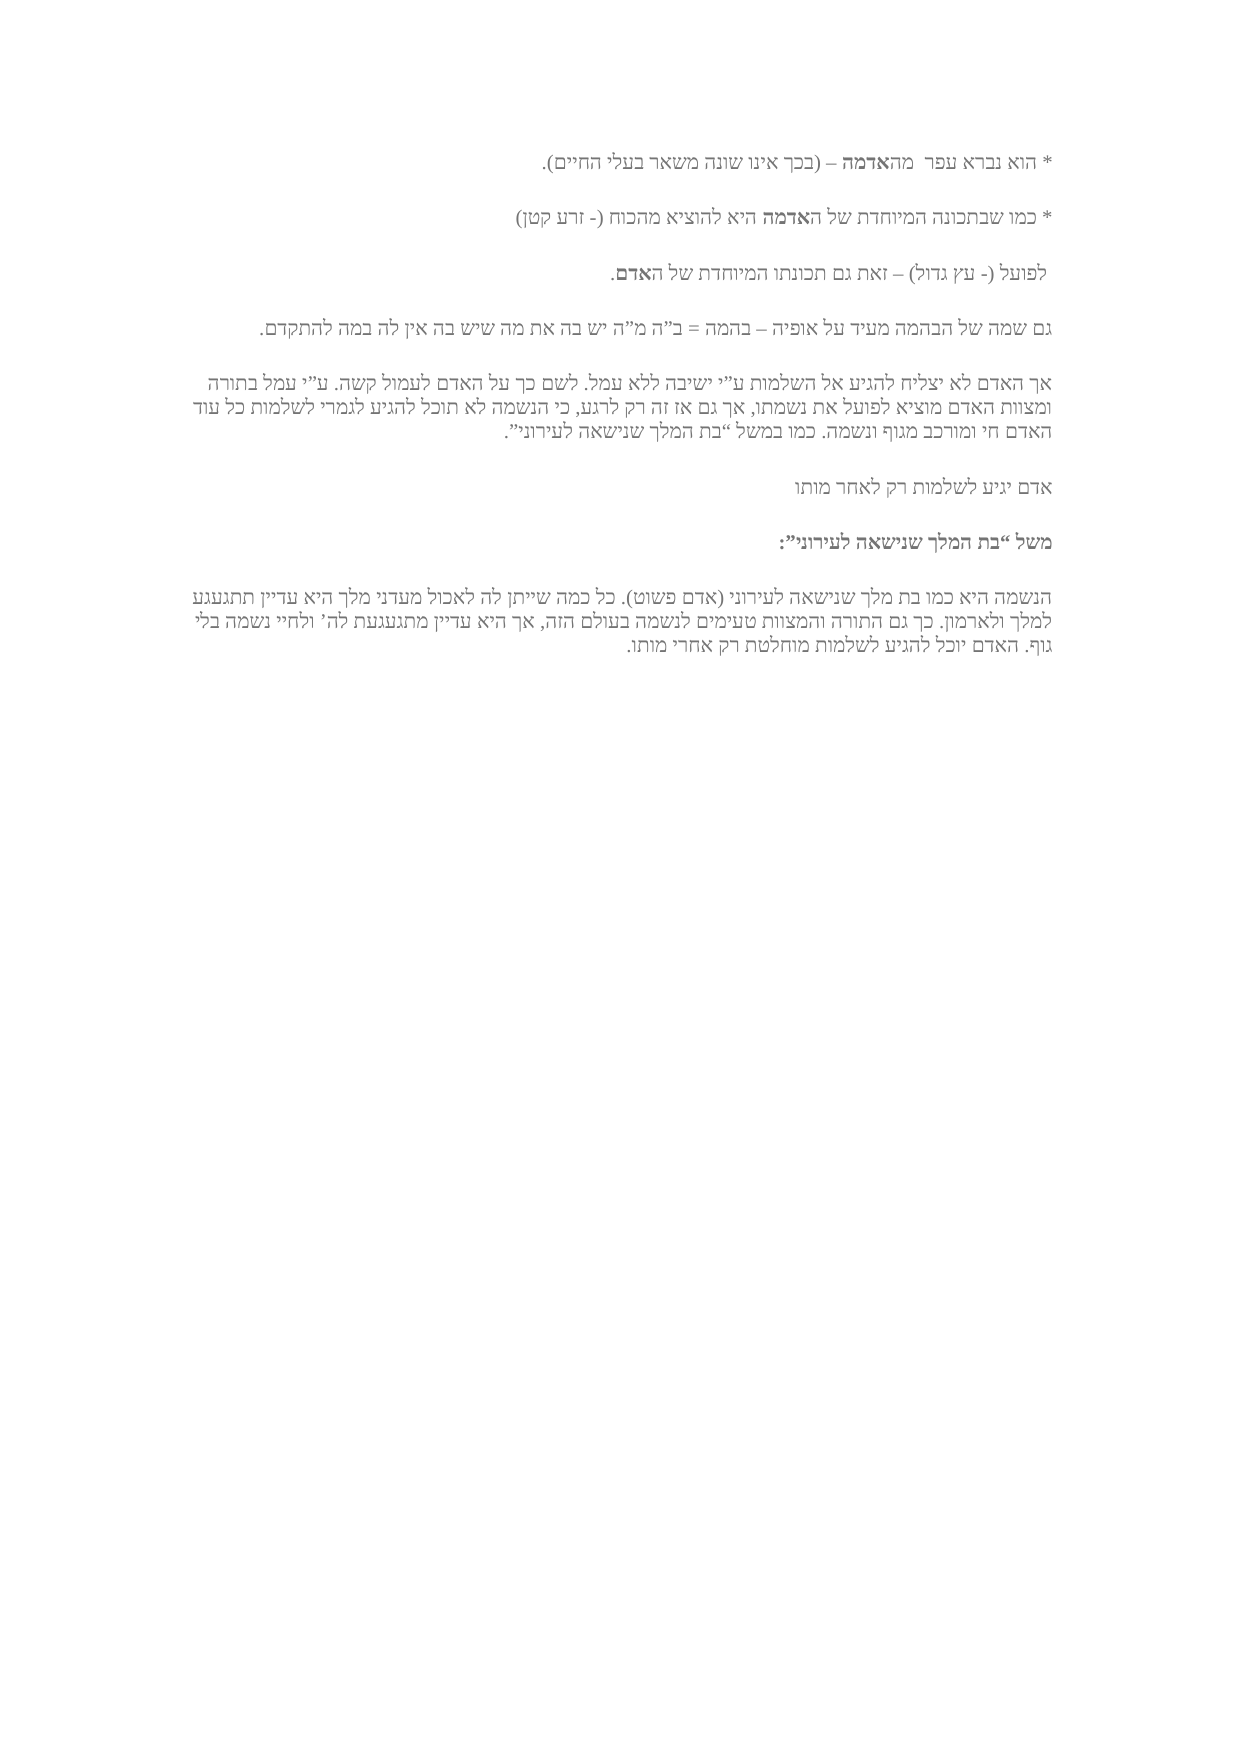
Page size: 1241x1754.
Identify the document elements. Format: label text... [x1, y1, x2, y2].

text גם שמה של הבהמה מעיד על אופיה – בהמה = ב”ה מ”ה יש בה את מה שיש בה אין לה במה להתקדם. [187, 316, 1053, 340]
text אדם יגיע לשלמות רק לאחר מותו [187, 475, 1053, 499]
text הנשמה היא כמו בת מלך שנישאה לעירוני (אדם פשוט). כל כמה שייתן לה לאכול מעדני מלך היא עדיין תתגעגע למלך ולארמון. כך גם התורה והמצוות טעימים לנשמה בעולם הזה, אך היא עדיין מתגעגעת לה’ ולחיי נשמה בלי גוף. האדם יוכל להגיע לשלמות מוחלטת רק אחרי מותו. [187, 585, 1053, 657]
text משל “בת המלך שנישאה לעירוני”: [187, 530, 1053, 554]
text * כמו שבתכונה המיוחדת של האדמה היא להוציא מהכוח (- זרע קטן) [187, 205, 1053, 229]
text * הוא נברא עפר מהאדמה – (בכך אינו שונה משאר בעלי החיים). [187, 150, 1053, 174]
text לפועל (- עץ גדול) – זאת גם תכונתו המיוחדת של האדם. [187, 261, 1053, 285]
text אך האדם לא יצליח להגיע אל השלמות ע”י ישיבה ללא עמל. לשם כך על האדם לעמול קשה. ע”י עמל בתורה ומצוות האדם מוציא לפועל את נשמתו, אך גם אז זה רק לרגע, כי הנשמה לא תוכל להגיע לגמרי לשלמות כל עוד האדם חי ומורכב מגוף ונשמה. כמו במשל “בת המלך שנישאה לעירוני”. [187, 371, 1053, 443]
